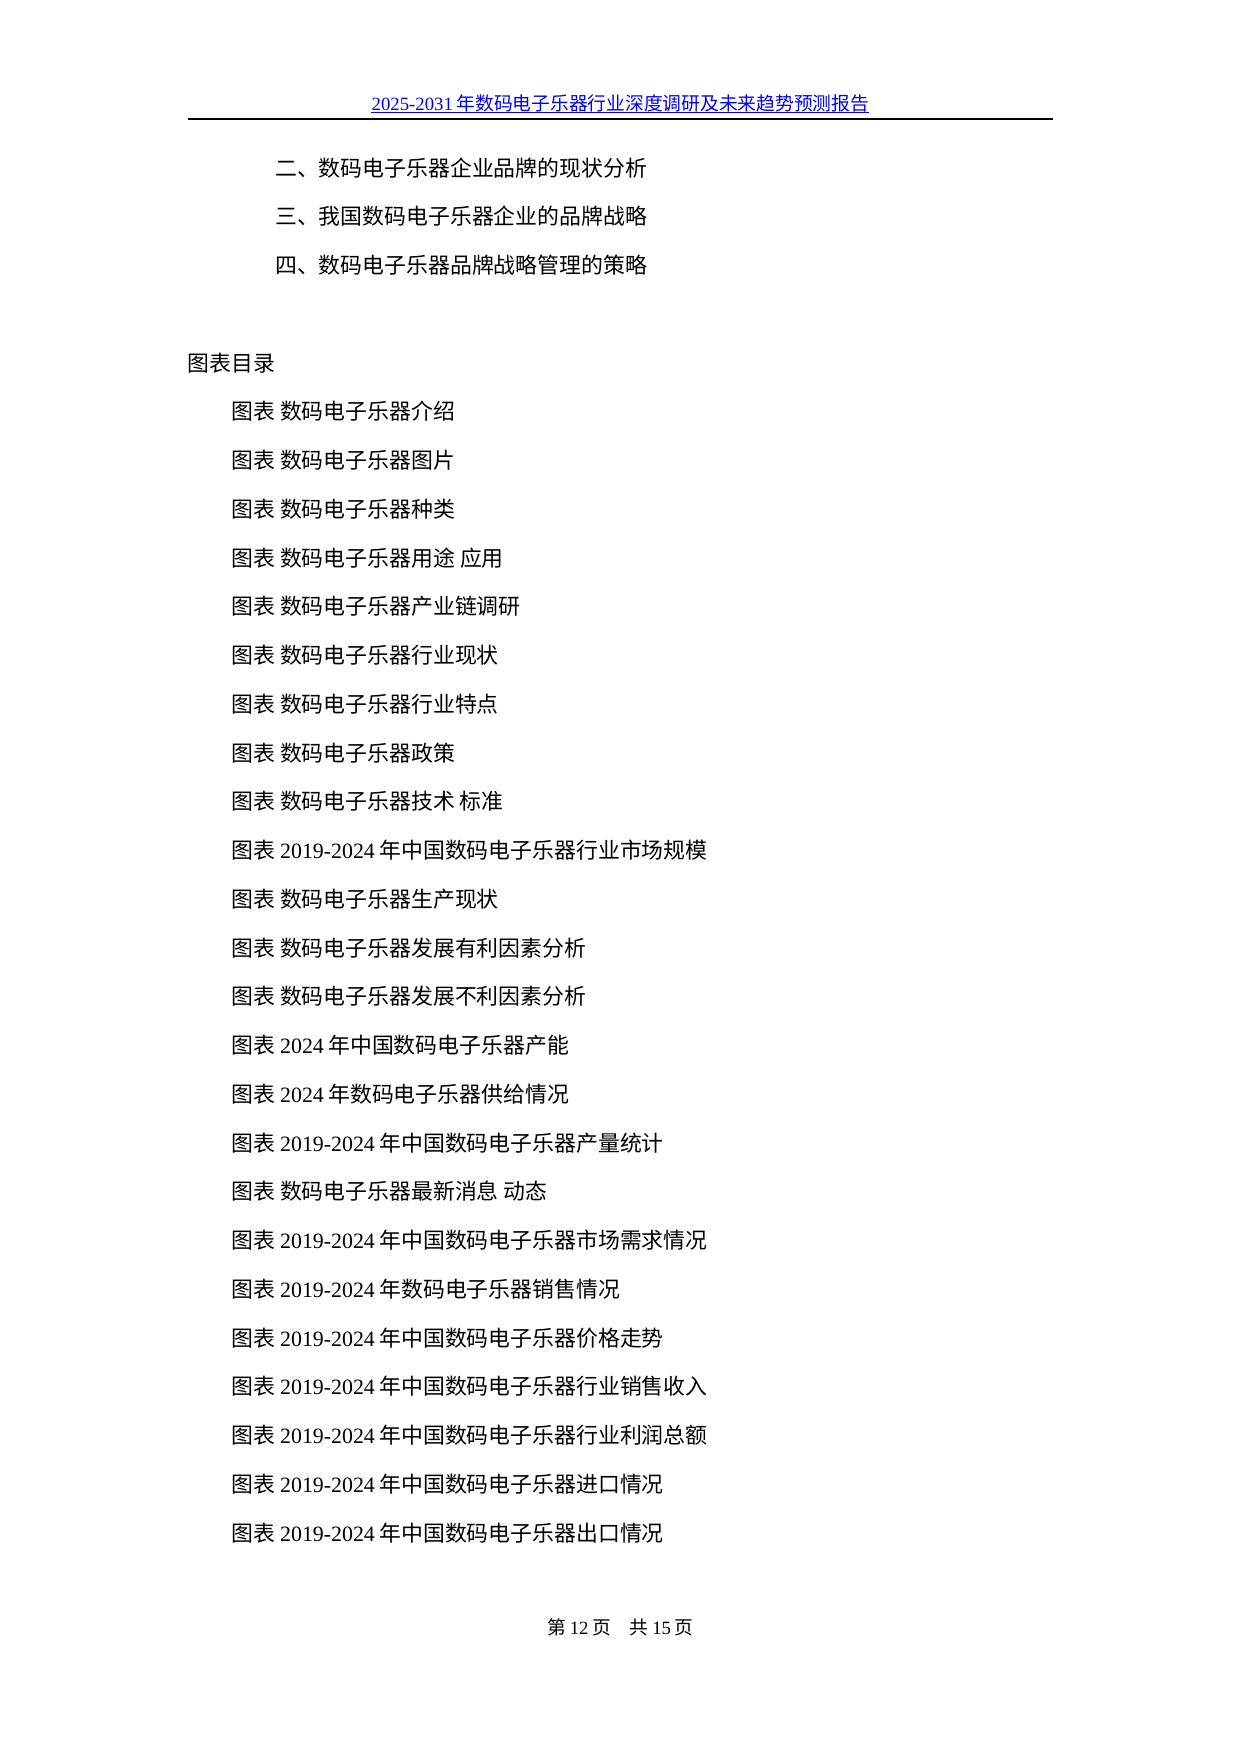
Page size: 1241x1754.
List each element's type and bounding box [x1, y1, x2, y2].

text [187, 150, 1053, 1548]
